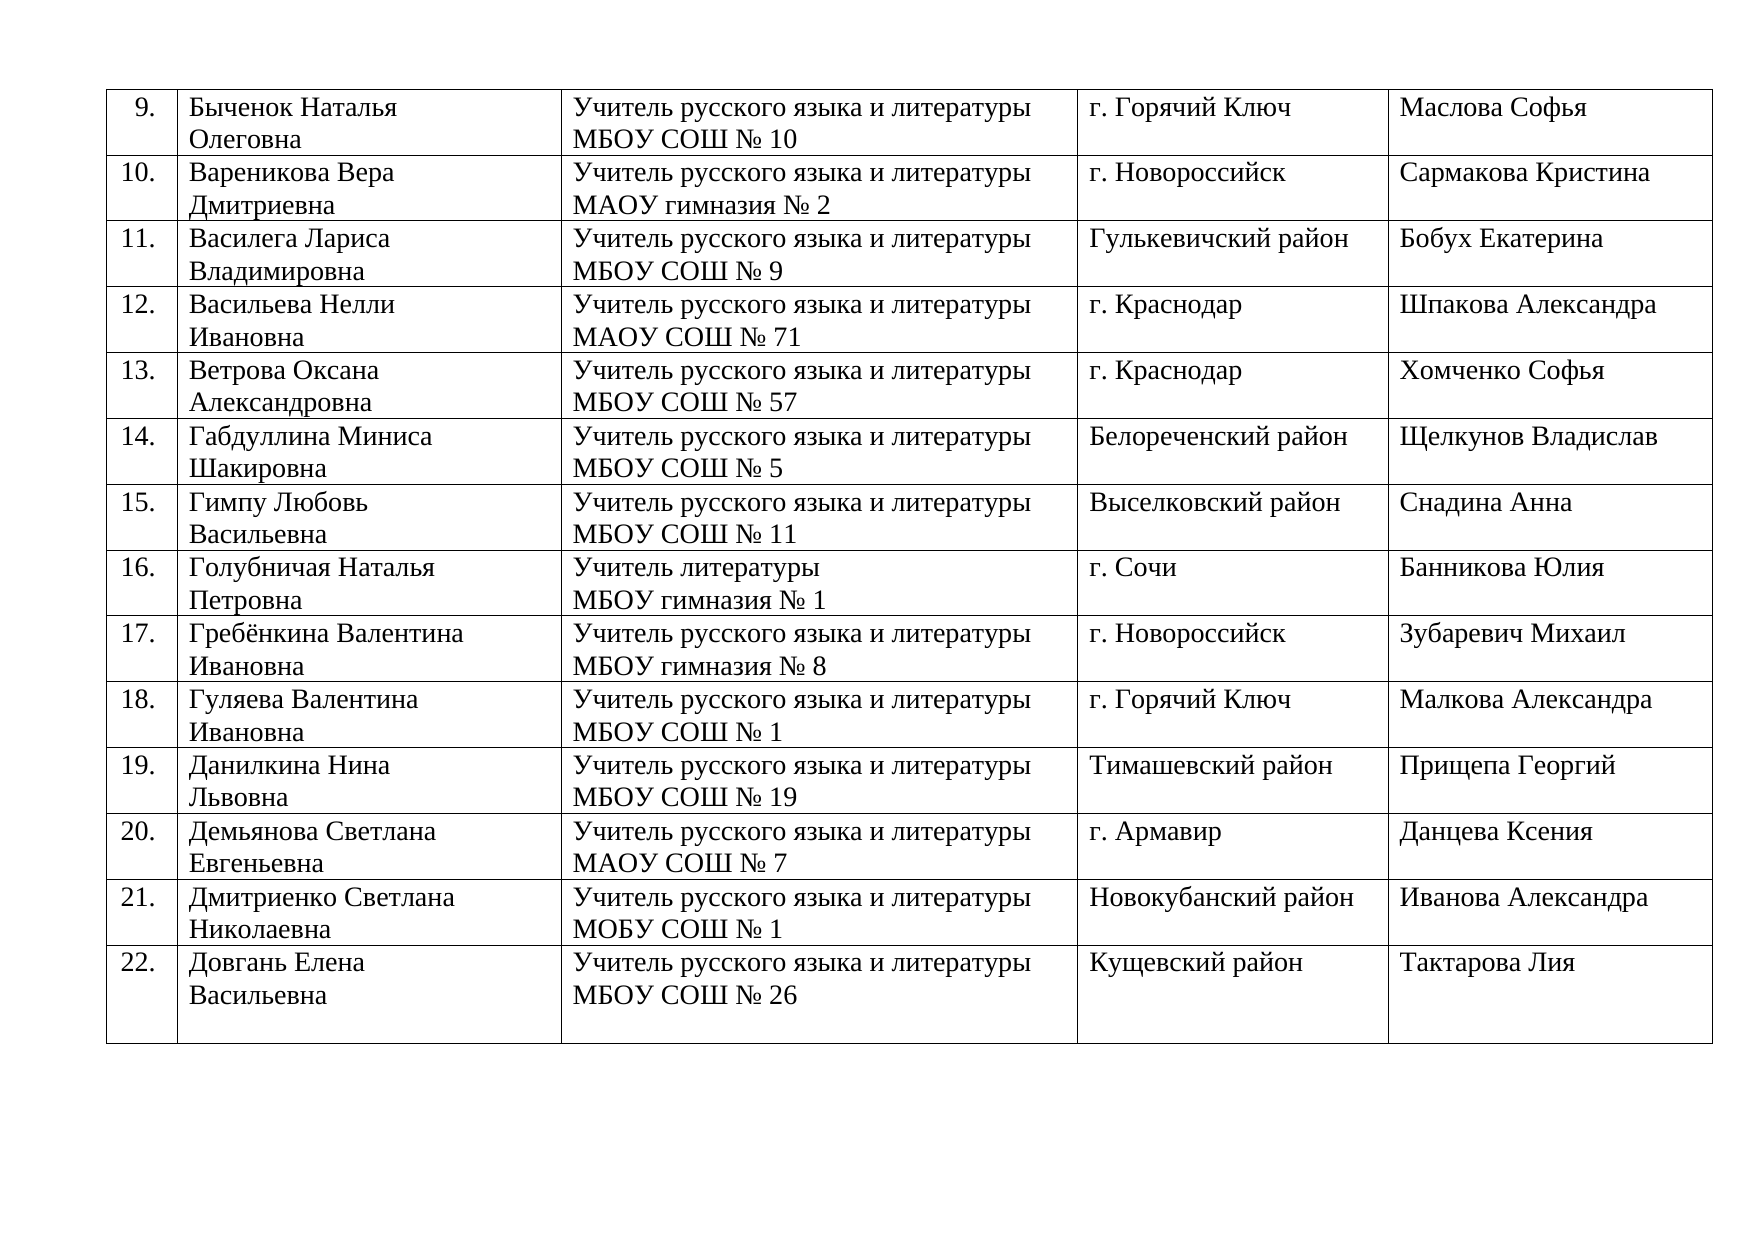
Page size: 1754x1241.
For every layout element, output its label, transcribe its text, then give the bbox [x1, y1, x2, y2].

table_cell Дмитриенко Светлана Николаевна [178, 880, 561, 944]
table_cell Учитель русского языка и литературы МБОУ СОШ № 19 [562, 748, 1077, 813]
table_cell Банникова Юлия [1389, 551, 1712, 615]
table_cell Малкова Александра [1389, 682, 1712, 747]
table_cell Васильева Нелли Ивановна [178, 287, 561, 352]
table_cell [107, 551, 177, 615]
table_cell Учитель русского языка и литературы МАОУ СОШ № 71 [562, 287, 1077, 352]
table_cell Кущевский район [1078, 946, 1388, 1043]
table_cell г. Горячий Ключ [1078, 90, 1388, 154]
table_cell Довгань Елена Васильевна [178, 946, 561, 1043]
table_cell Щелкунов Владислав [1389, 419, 1712, 484]
table_cell Учитель русского языка и литературы МБОУ СОШ № 1 [562, 682, 1077, 747]
table_cell Тимашевский район [1078, 748, 1388, 813]
table_cell Гуляева Валентина Ивановна [178, 682, 561, 747]
table_cell г. Сочи [1078, 551, 1388, 615]
table_cell г. Горячий Ключ [1078, 682, 1388, 747]
table_cell г. Краснодар [1078, 353, 1388, 418]
table_cell Тактарова Лия [1389, 946, 1712, 1043]
table_cell Ветрова Оксана Александровна [178, 353, 561, 418]
table_cell Быченок Наталья Олеговна [178, 90, 561, 154]
table_cell Демьянова Светлана Евгеньевна [178, 814, 561, 879]
table_cell Снадина Анна [1389, 485, 1712, 549]
table_cell Выселковский район [1078, 485, 1388, 549]
table_cell Учитель русского языка и литературы МБОУ СОШ № 9 [562, 221, 1077, 286]
table_cell [107, 287, 177, 352]
table_cell Гребёнкина Валентина Ивановна [178, 616, 561, 681]
table_cell г. Новороссийск [1078, 616, 1388, 681]
table_cell Учитель русского языка и литературы МБОУ СОШ № 57 [562, 353, 1077, 418]
table_cell Учитель русского языка и литературы МБОУ СОШ № 11 [562, 485, 1077, 549]
table_cell Учитель русского языка и литературы МБОУ СОШ № 10 [562, 90, 1077, 154]
table_cell Учитель русского языка и литературы МАОУ гимназия № 2 [562, 156, 1077, 220]
table_cell Данцева Ксения [1389, 814, 1712, 879]
table_cell [107, 814, 177, 879]
table_cell [107, 485, 177, 549]
table_cell [107, 682, 177, 747]
table_cell Учитель русского языка и литературы МОБУ СОШ № 1 [562, 880, 1077, 944]
table_cell Данилкина Нина Львовна [178, 748, 561, 813]
table_cell [107, 353, 177, 418]
table_cell Маслова Софья [1389, 90, 1712, 154]
table_cell [107, 90, 177, 154]
table_cell Зубаревич Михаил [1389, 616, 1712, 681]
table_cell г. Краснодар [1078, 287, 1388, 352]
table_cell Гимпу Любовь Васильевна [178, 485, 561, 549]
table_cell г. Новороссийск [1078, 156, 1388, 220]
table_cell [107, 946, 177, 1043]
table_cell Гулькевичский район [1078, 221, 1388, 286]
table_cell [107, 616, 177, 681]
table_cell Хомченко Софья [1389, 353, 1712, 418]
table_cell Учитель литературы МБОУ гимназия № 1 [562, 551, 1077, 615]
table_cell Василега Лариса Владимировна [178, 221, 561, 286]
table_cell Учитель русского языка и литературы МБОУ СОШ № 26 [562, 946, 1077, 1043]
table_cell [107, 419, 177, 484]
table_cell Бобух Екатерина [1389, 221, 1712, 286]
table_cell Учитель русского языка и литературы МБОУ СОШ № 5 [562, 419, 1077, 484]
table_cell [107, 221, 177, 286]
table_cell Сармакова Кристина [1389, 156, 1712, 220]
table_cell [107, 880, 177, 944]
table_cell Новокубанский район [1078, 880, 1388, 944]
table_cell Иванова Александра [1389, 880, 1712, 944]
table_cell Габдуллина Миниса Шакировна [178, 419, 561, 484]
table_cell Белореченский район [1078, 419, 1388, 484]
table_cell Учитель русского языка и литературы МБОУ гимназия № 8 [562, 616, 1077, 681]
table_cell Вареникова Вера Дмитриевна [178, 156, 561, 220]
table_cell Голубничая Наталья Петровна [178, 551, 561, 615]
table_cell Прищепа Георгий [1389, 748, 1712, 813]
table_cell г. Армавир [1078, 814, 1388, 879]
table_cell [107, 156, 177, 220]
table_cell [107, 748, 177, 813]
table_cell Шпакова Александра [1389, 287, 1712, 352]
table_cell Учитель русского языка и литературы МАОУ СОШ № 7 [562, 814, 1077, 879]
